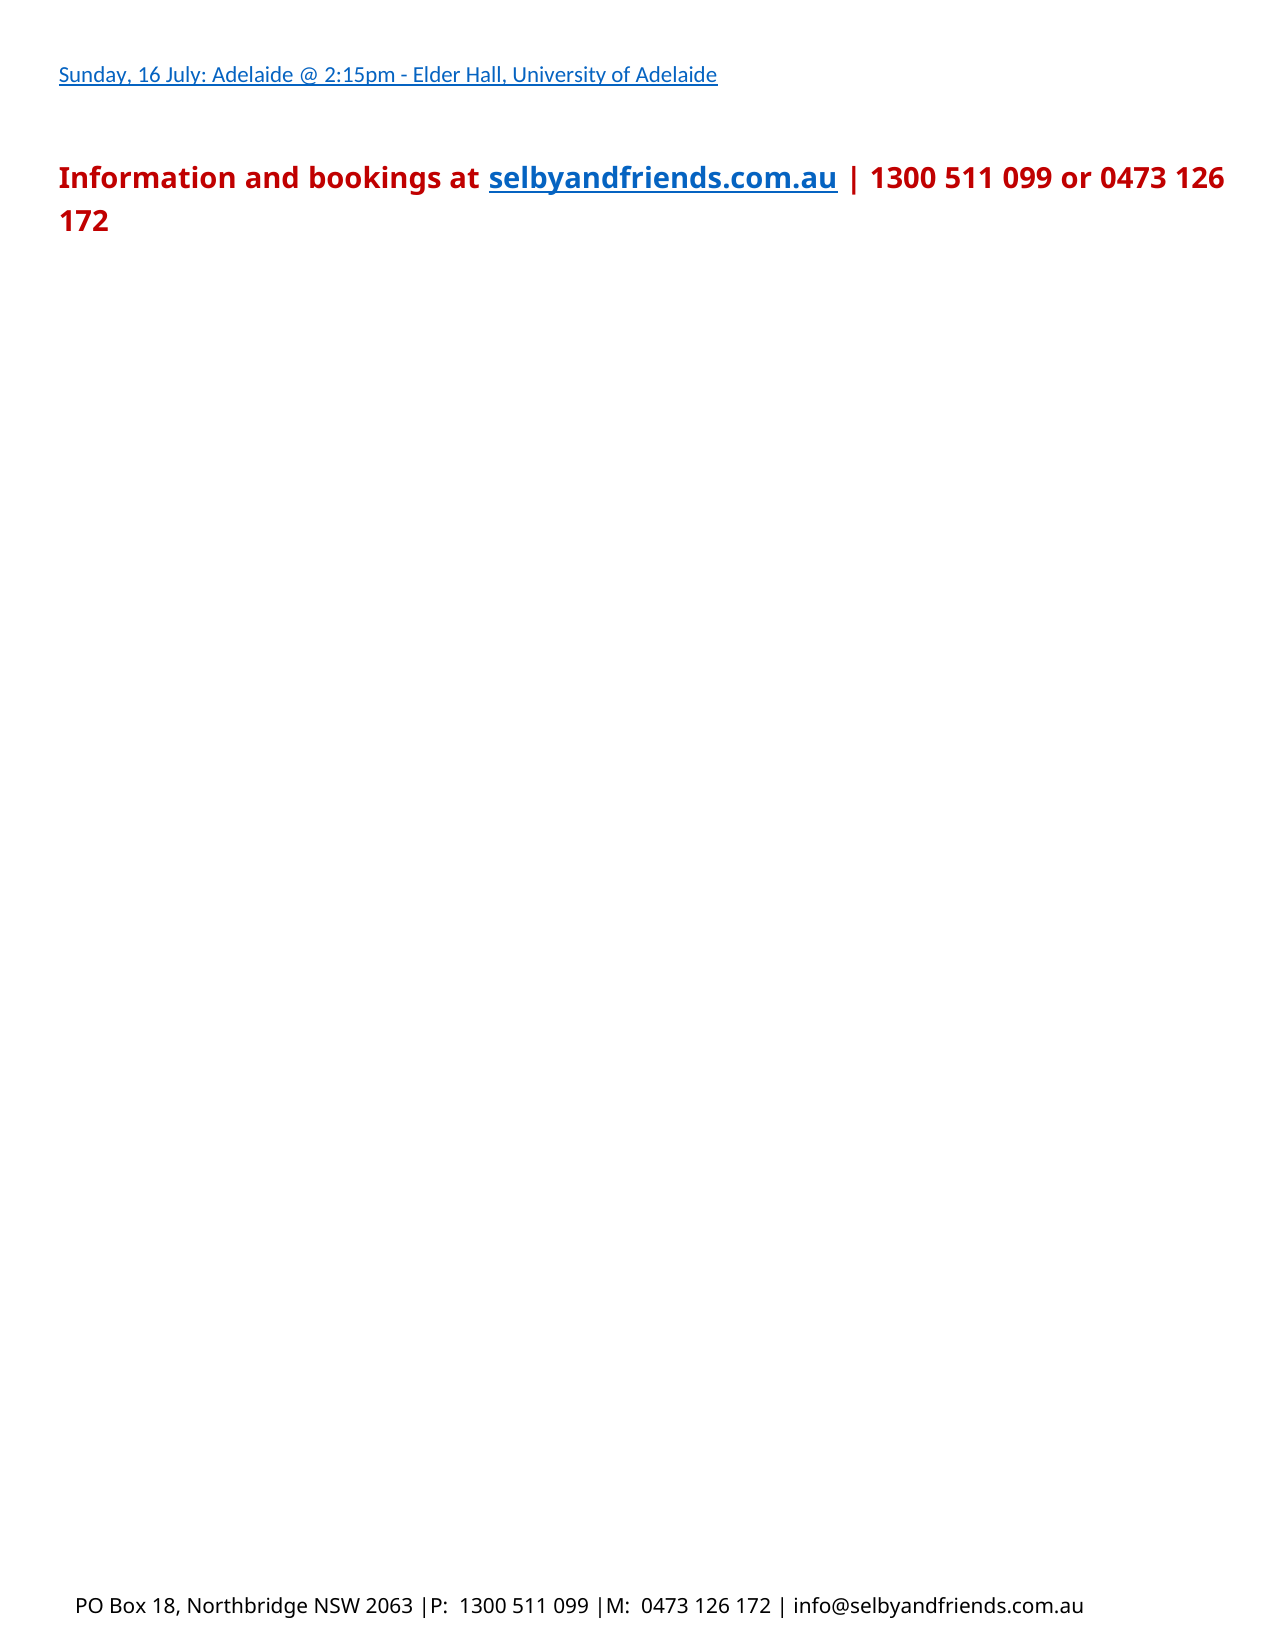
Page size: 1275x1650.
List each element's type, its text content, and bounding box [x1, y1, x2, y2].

text Information and bookings at selbyandfriends.com.au | 1300 511 099 or 0473 126 172 [58, 158, 1226, 240]
text Sunday, 16 July: Adelaide @ 2:15pm - Elder Hall, University of Adelaide [58, 60, 1226, 88]
